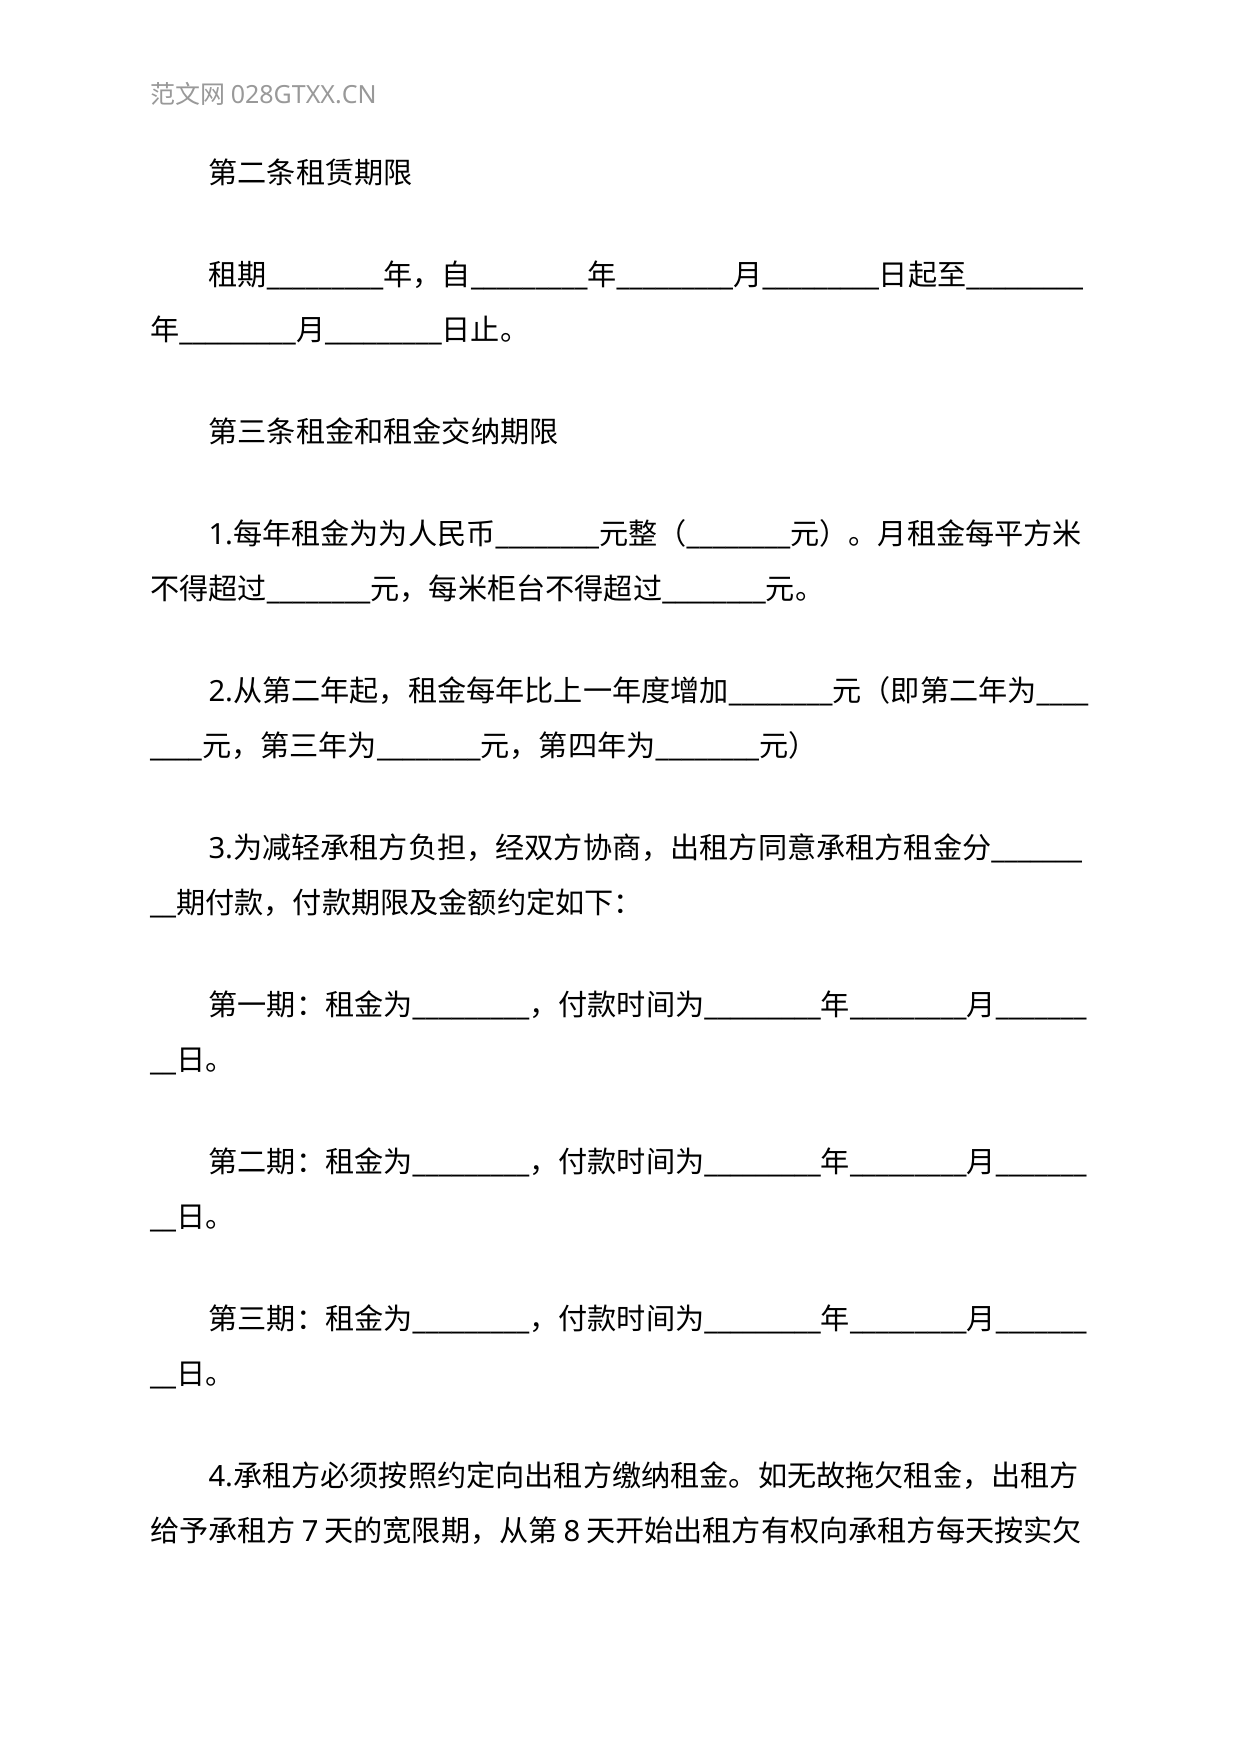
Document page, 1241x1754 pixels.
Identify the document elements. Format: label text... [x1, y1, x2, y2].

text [150, 1452, 1090, 1550]
text 2.从第二年起，租金每年比上一年度增加________元（即第二年为________元，第三年为________元，第四年为________元） [150, 667, 1090, 765]
text 第二期：租金为_________，付款时间为_________年_________月_________日。 [150, 1138, 1090, 1236]
text 第一期：租金为_________，付款时间为_________年_________月_________日。 [150, 981, 1090, 1079]
text 3.为减轻承租方负担，经双方协商，出租方同意承租方租金分_________期付款，付款期限及金额约定如下： [150, 824, 1090, 922]
text 1.每年租金为为人民币________元整（________元）。月租金每平方米不得超过________元，每米柜台不得超过________元。 [150, 511, 1090, 608]
text 第三条租金和租金交纳期限 [150, 409, 1090, 451]
text 第二条租赁期限 [150, 150, 1090, 192]
text 第三期：租金为_________，付款时间为_________年_________月_________日。 [150, 1295, 1090, 1393]
text 租期_________年，自_________年_________月_________日起至_________年_________月_________日止。 [150, 252, 1090, 349]
